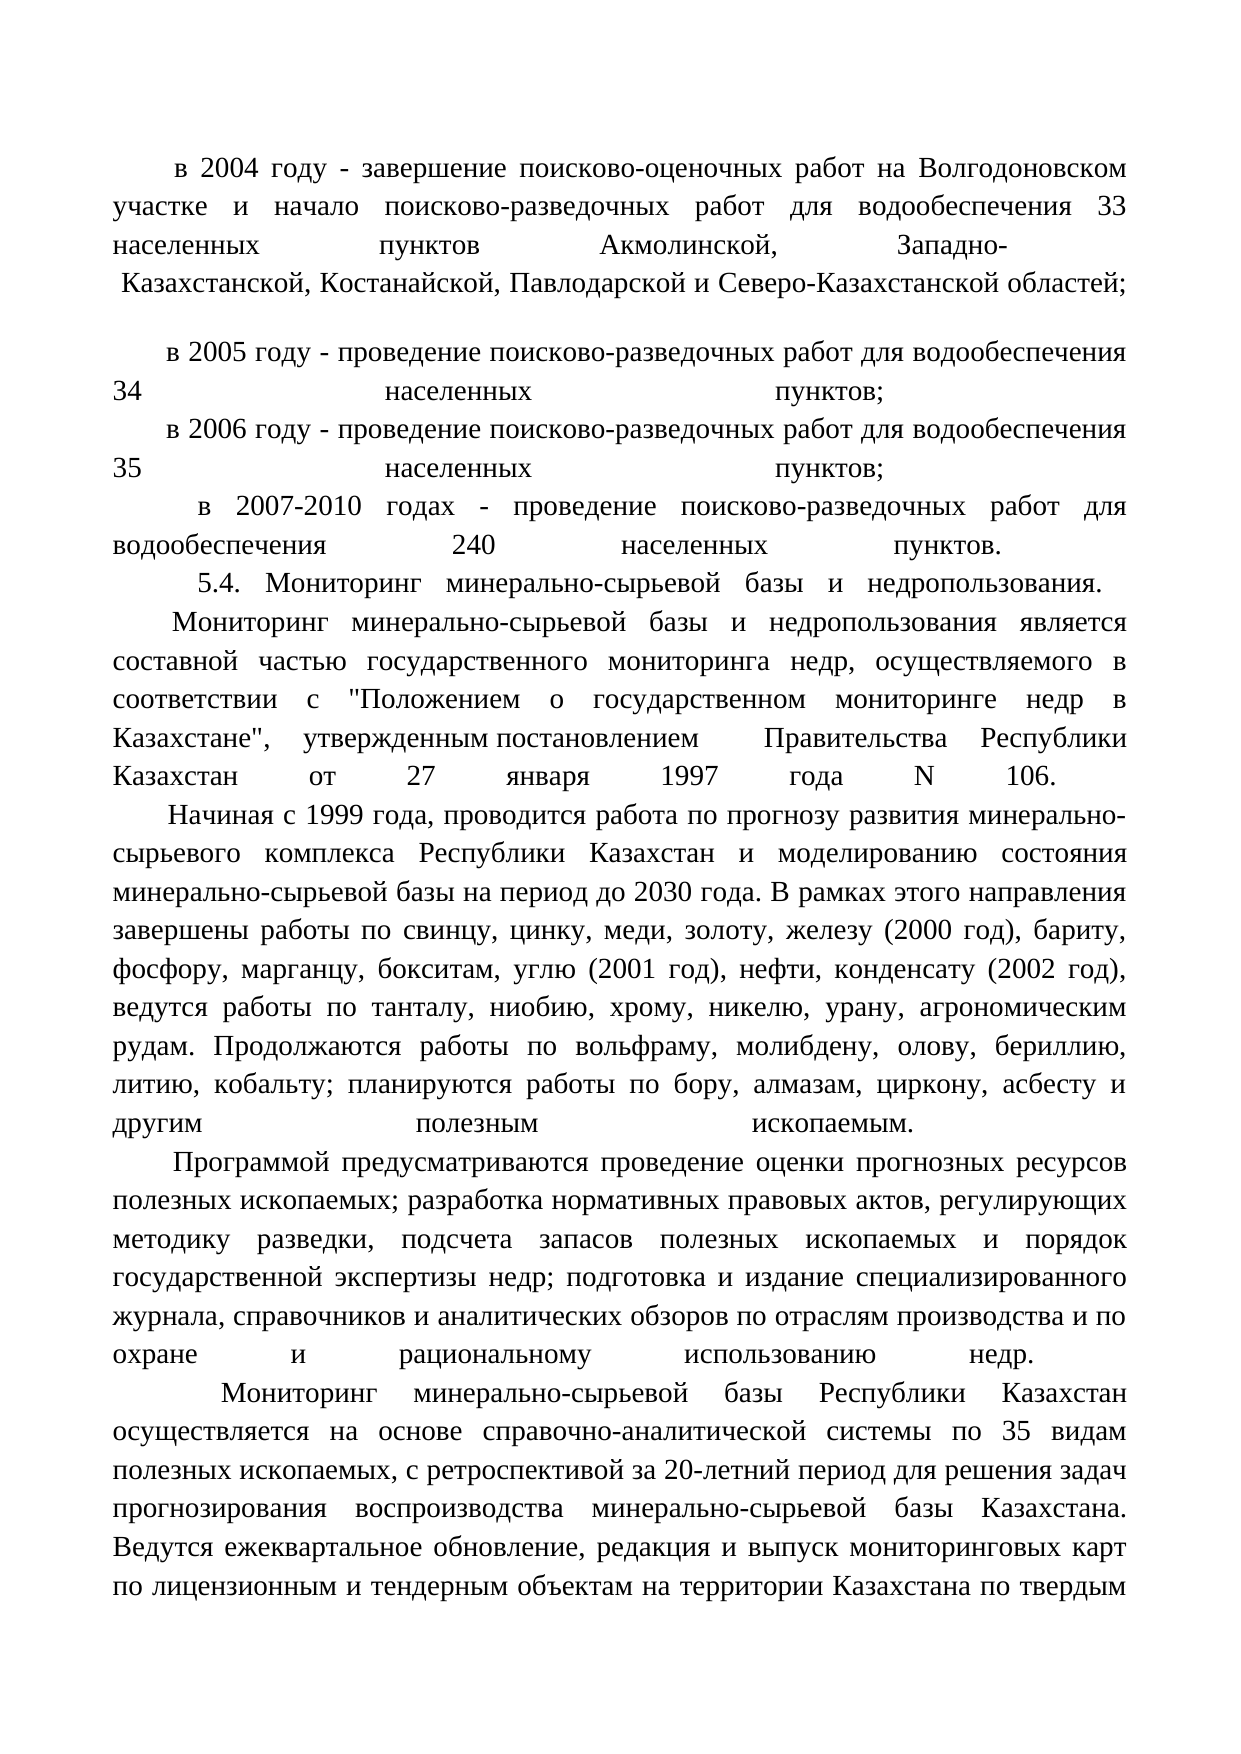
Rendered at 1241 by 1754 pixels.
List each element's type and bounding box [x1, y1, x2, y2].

text [112, 150, 1128, 1601]
